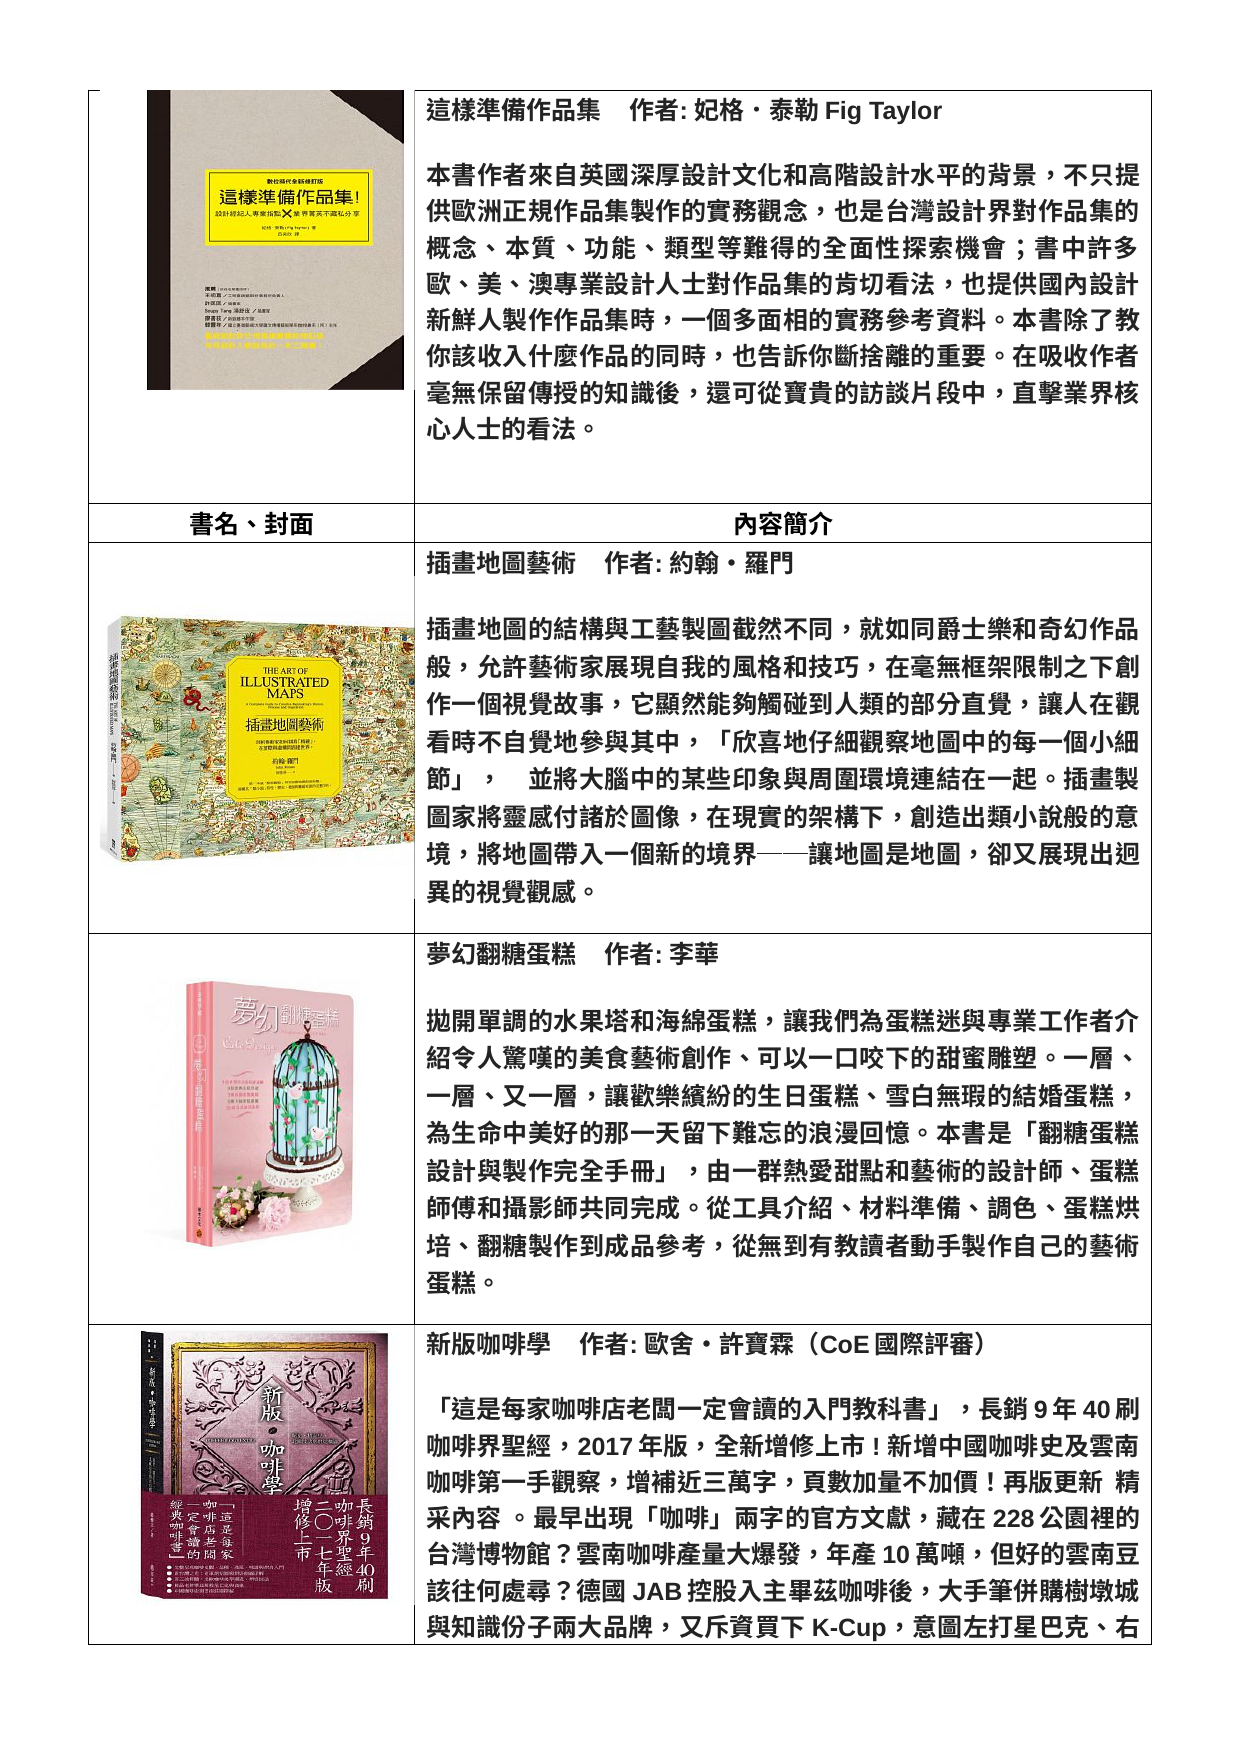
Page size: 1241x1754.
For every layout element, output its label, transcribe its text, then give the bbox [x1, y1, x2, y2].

table_cell 插畫地圖藝術 作者: 約翰・羅門 插畫地圖的結構與工藝製圖截然不同，就如同爵士樂和奇幻作品般，允許藝術家展現自我的風格和技巧，在毫無框架限制之下創作一個視覺故事，它顯然能夠觸碰到人類的部分直覺，讓人在觀看時不自覺地參與其中，「欣喜地仔細觀察地圖中的每一個小細節」， 並將大腦中的某些印象與周圍環境連結在一起。插畫製圖家將靈感付諸於圖像，在現實的架構下，創造出類小說般的意境，將地圖帶入一個新的境界──讓地圖是地圖，卻又展現出迥異的視覺觀感。 [415, 543, 1151, 933]
table_cell [89, 1325, 414, 1644]
table_cell [89, 91, 414, 503]
picture [99, 978, 405, 1250]
table_cell [89, 934, 414, 1324]
picture [99, 90, 415, 390]
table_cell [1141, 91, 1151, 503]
picture [99, 1325, 415, 1605]
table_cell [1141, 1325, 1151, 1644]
table_cell 夢幻翻糖蛋糕 作者: 李華 拋開單調的水果塔和海綿蛋糕，讓我們為蛋糕迷與專業工作者介紹令人驚嘆的美食藝術創作、可以一口咬下的甜蜜雕塑。一層、一層、又一層，讓歡樂繽紛的生日蛋糕、雪白無瑕的結婚蛋糕，為生命中美好的那一天留下難忘的浪漫回憶。本書是「翻糖蛋糕設計與製作完全手冊」，由一群熱愛甜點和藝術的設計師、蛋糕師傅和攝影師共同完成。從工具介紹、材料準備、調色、蛋糕烘培、翻糖製作到成品參考，從無到有教讀者動手製作自己的藝術蛋糕。 [415, 934, 1151, 1324]
picture [99, 576, 415, 899]
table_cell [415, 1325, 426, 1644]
table_cell 書名、封面 [89, 504, 414, 542]
table_cell [89, 543, 414, 933]
table_cell 內容簡介 [415, 504, 1151, 542]
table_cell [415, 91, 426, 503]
